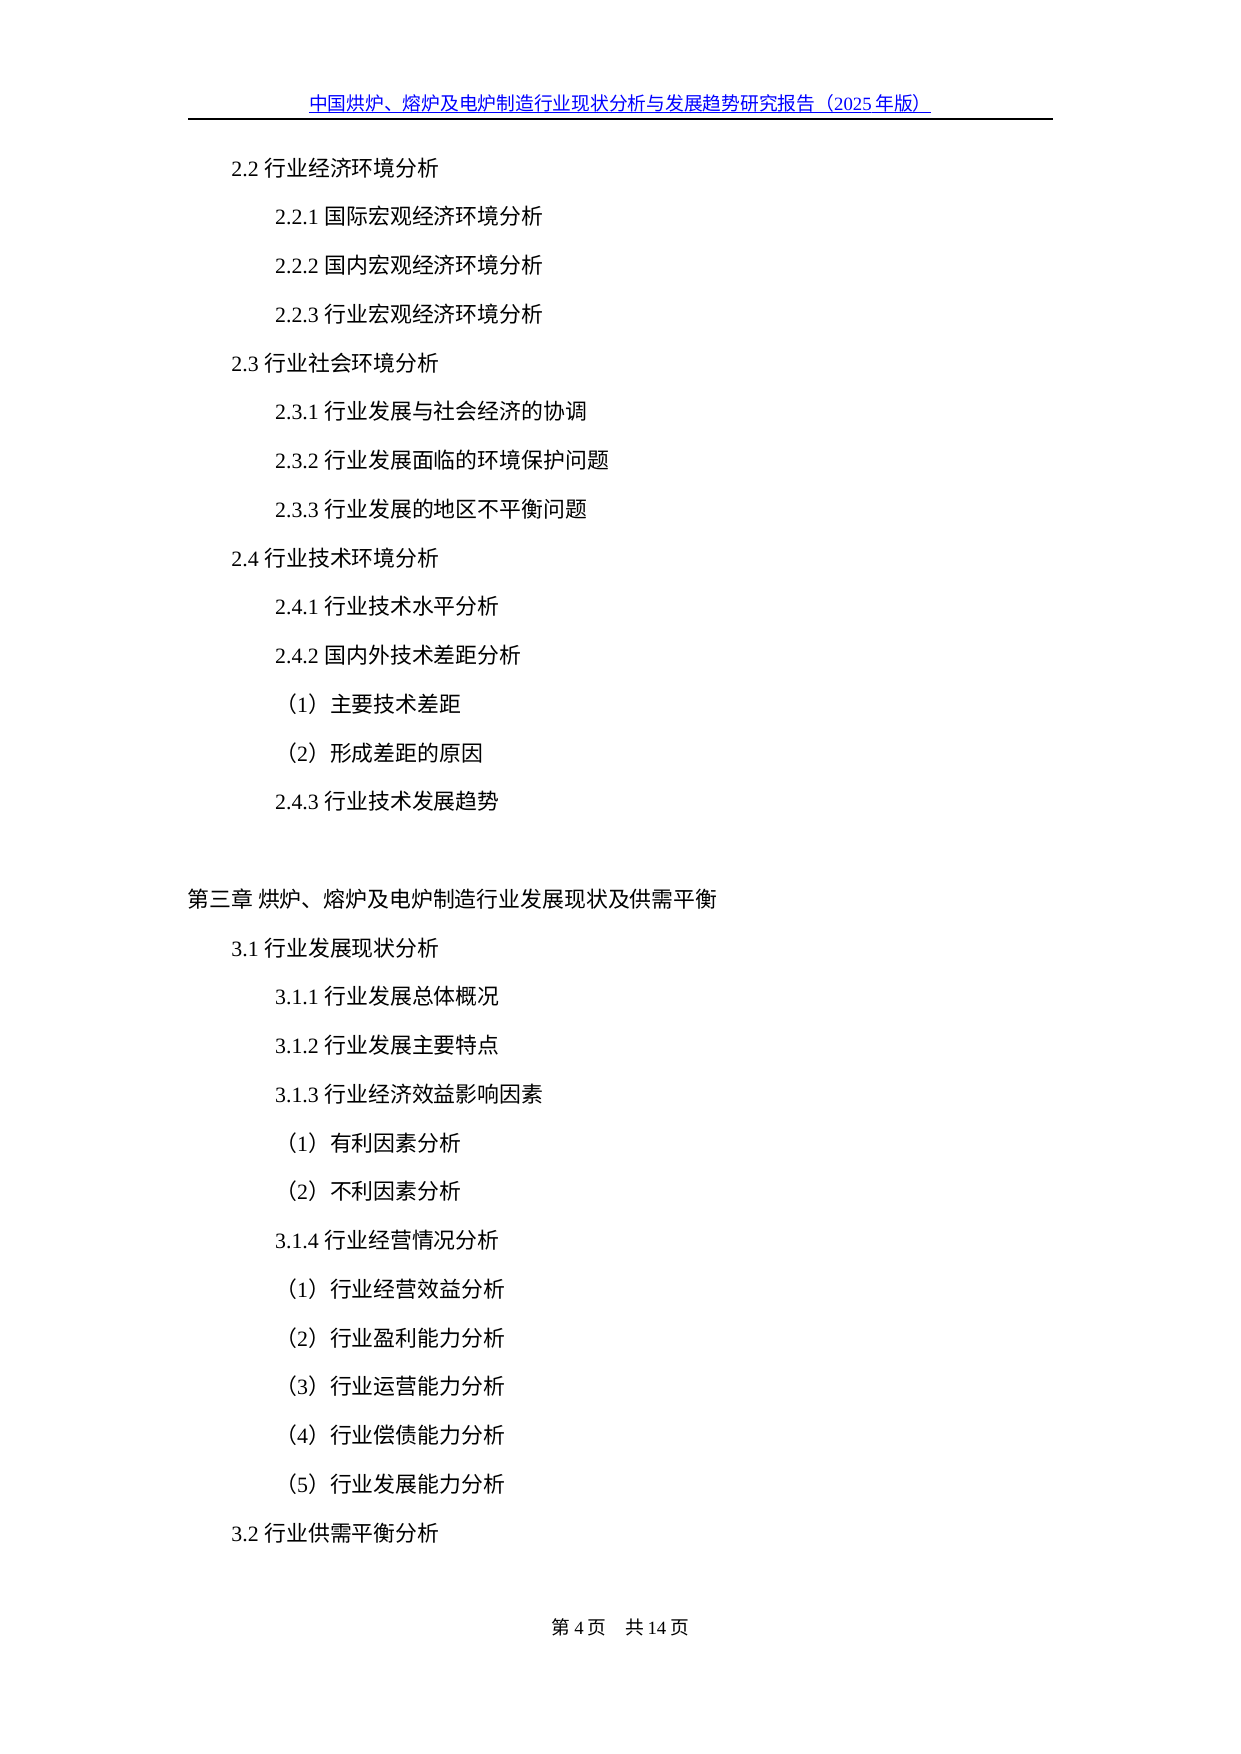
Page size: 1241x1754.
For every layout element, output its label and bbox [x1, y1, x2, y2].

text [187, 150, 1053, 1548]
